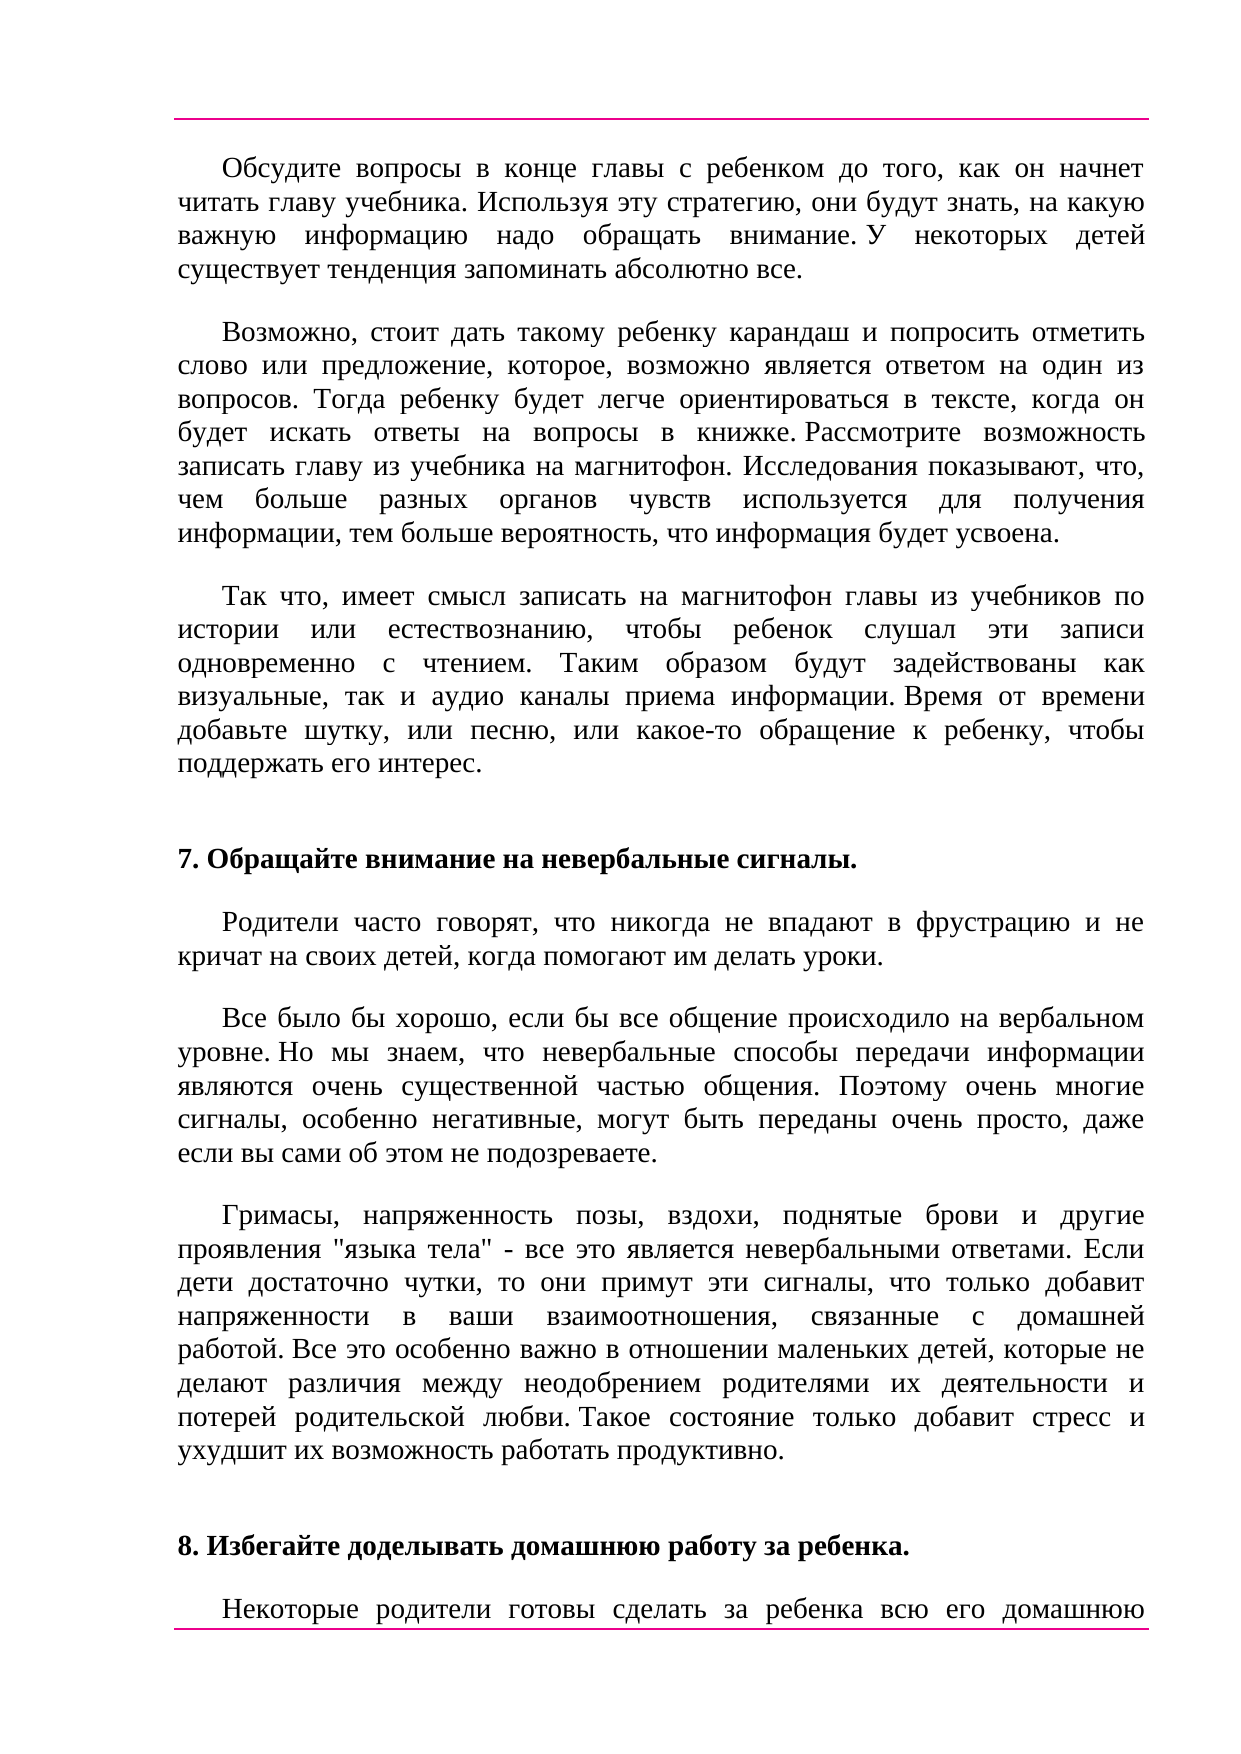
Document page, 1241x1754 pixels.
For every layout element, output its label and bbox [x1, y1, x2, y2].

table_cell [174, 120, 1148, 1628]
